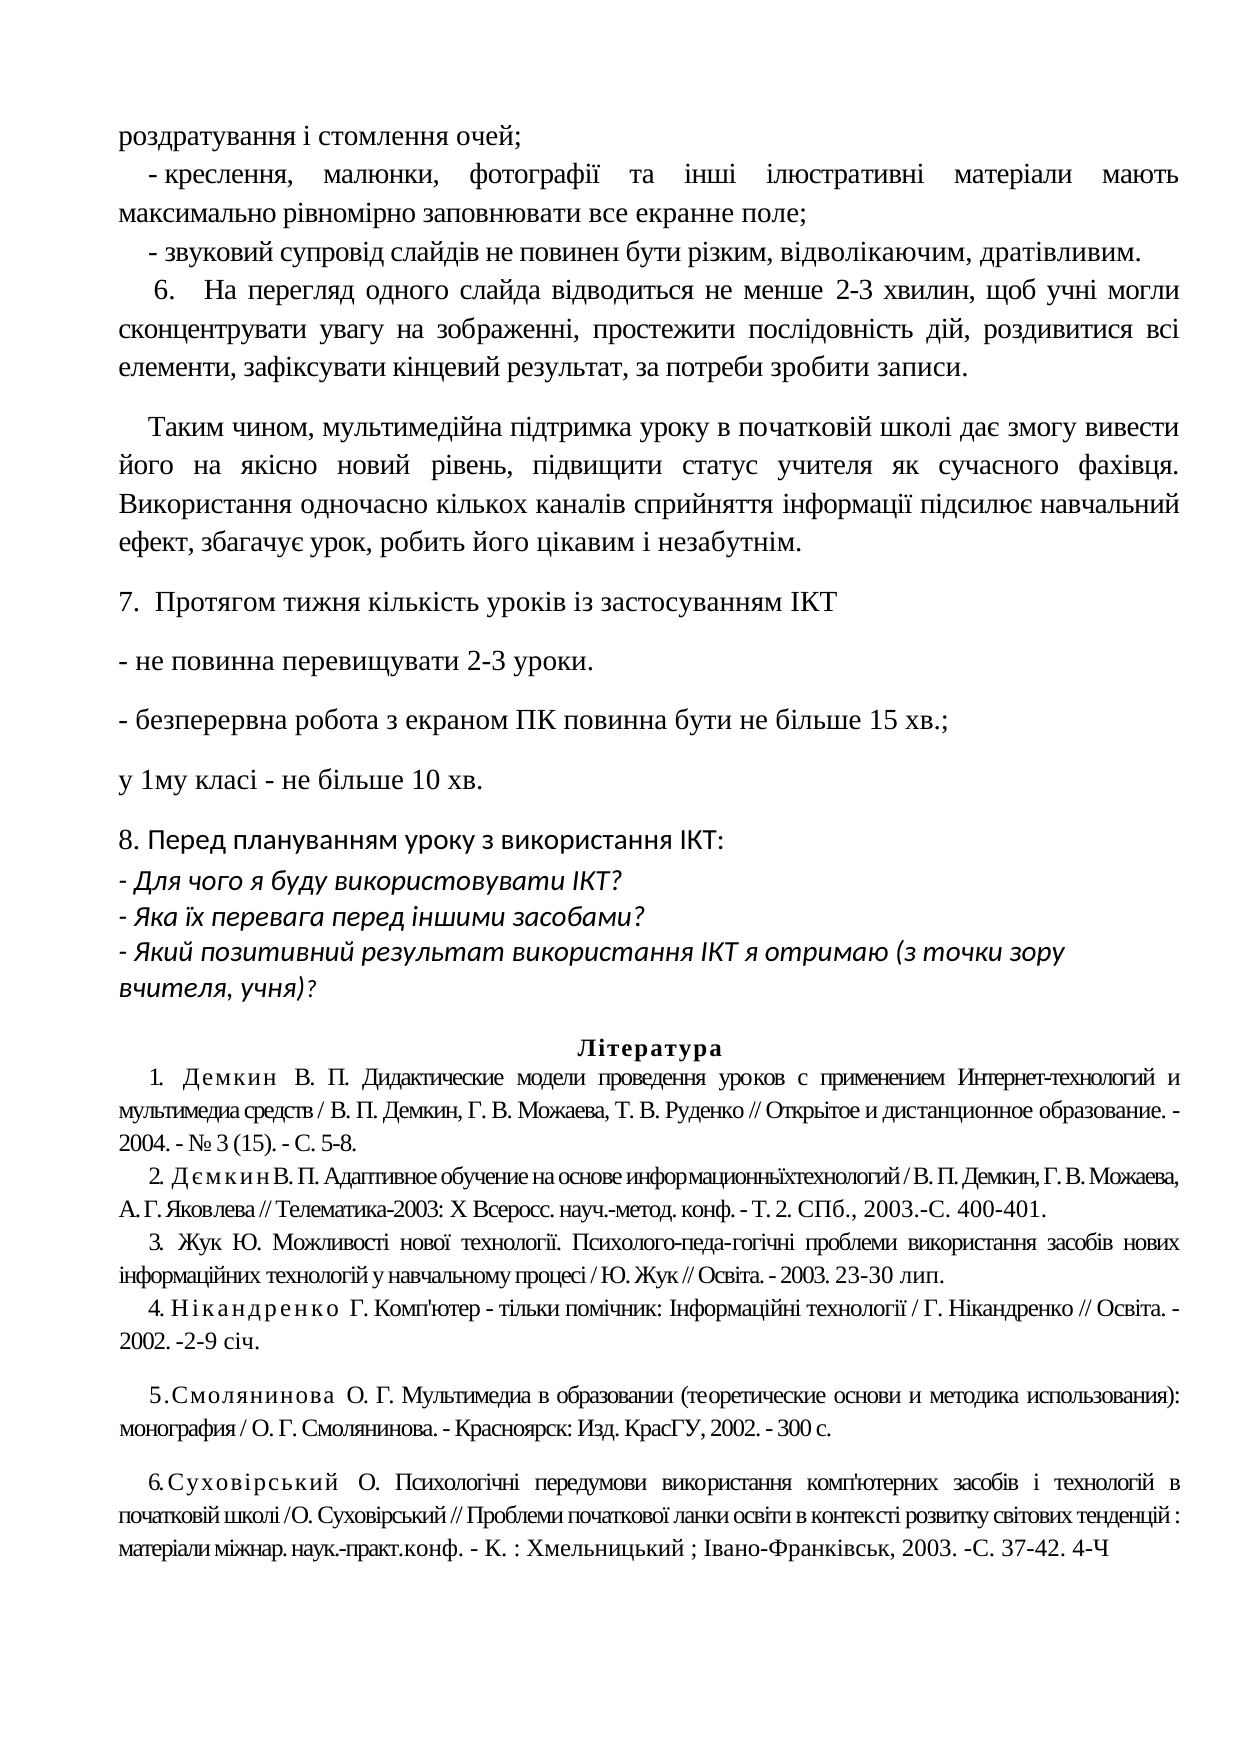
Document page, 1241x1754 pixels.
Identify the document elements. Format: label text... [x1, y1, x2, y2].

text - безперервна робота з екраном ПК повинна бути не більше 15 хв.; [118, 702, 1181, 736]
text - не повинна перевищувати 2-3 уроки. [118, 643, 1181, 677]
text - Який позитивний результат використання ІКТ я отримаю (з точки зору вчителя, учня)? [118, 933, 1181, 1005]
list Демкин В. П. Дидактические модели проведення уроков с применением Интернет-технологий и мультимедиа средств / В. П. Демкин, Г. В. Можаева, Т. В. Руденко // Открьітое и дистанционное образование. - 2004. - № 3 (15). - С. 5-8. [118, 1062, 1181, 1157]
list звуковий супровід слайдів не повинен бути різким, відволікаючим, дратівливим. [118, 234, 1179, 267]
text 7. Протягом тижня кількість уроків із застосуванням ІКТ [118, 584, 1181, 617]
text 6. На перегляд одного слайда відводиться не менше 2-3 хвилин, щоб учні могли сконцентрувати увагу на зображенні, простежити послідовність дій, роздивитися всі елементи, зафіксувати кінцевий результат, за потреби зробити записи. [118, 272, 1180, 383]
list креслення, малюнки, фотографії та інші ілюстративні матеріали мають максимально рівномірно заповнювати все екранне поле; [118, 157, 1179, 229]
text 4. Нікандренко Г. Комп'ютер - тільки помічник: Інформаційні технології / Г. Нікандренко // Освіта. - 2002. -2-9 січ. [119, 1293, 1180, 1355]
text - Яка їх перевага перед іншими засобами? [118, 898, 1181, 933]
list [118, 118, 1180, 152]
text Таким чином, мультимедійна підтримка уроку в початковій школі дає змогу вивести його на якісно новий рівень, підвищити статус учителя як сучасного фахівця. Використання одночасно кількох каналів сприйняття інформації підсилює навчальний ефект, збагачує урок, робить його цікавим і незабутнім. [118, 409, 1180, 558]
list Д є м к и н В. П. Адаптивное обучение на основе информационньїхтехнологий / В. П. Демкин, Г. В. Можаева, А. Г. Яковлева // Телематика-2003: X Всеросс. науч.-метод. конф. - Т. 2. СПб., 2003.-С. 400-401. [118, 1161, 1180, 1223]
list Жук Ю. Можливості нової технології. Психолого-педа-гогічні проблеми використання засобів нових інформаційних технологій у навчальному процесі / Ю. Жук // Освіта. - 2003. 23-30 лип. [118, 1227, 1180, 1289]
text 5.Смолянинова О. Г. Мультимедиа в образовании (теоретические основи и методика использования): монография / О. Г. Смолянинова. - Красноярск: Изд. КрасГУ, 2002. - 300 с. [119, 1380, 1181, 1442]
text 6. Суховірський О. Психологічні передумови використання комп'ютерних засобів і технологій в початковій школі /О. Суховірський // Проблеми початкової ланки освіти в контексті розвитку світових тенденцій : матеріали міжнар. наук.-практ.конф. - К. : Хмельницький ; Івано-Франківськ, 2003. -С. 37-42. 4-Ч [118, 1467, 1181, 1562]
text 8. Перед плануванням уроку з використання ІКТ: [118, 821, 1181, 857]
text Література [118, 1033, 1181, 1062]
text - Для чого я буду використовувати ІКТ? [118, 862, 1181, 898]
text у 1му класі - не більше 10 хв. [118, 762, 1181, 795]
